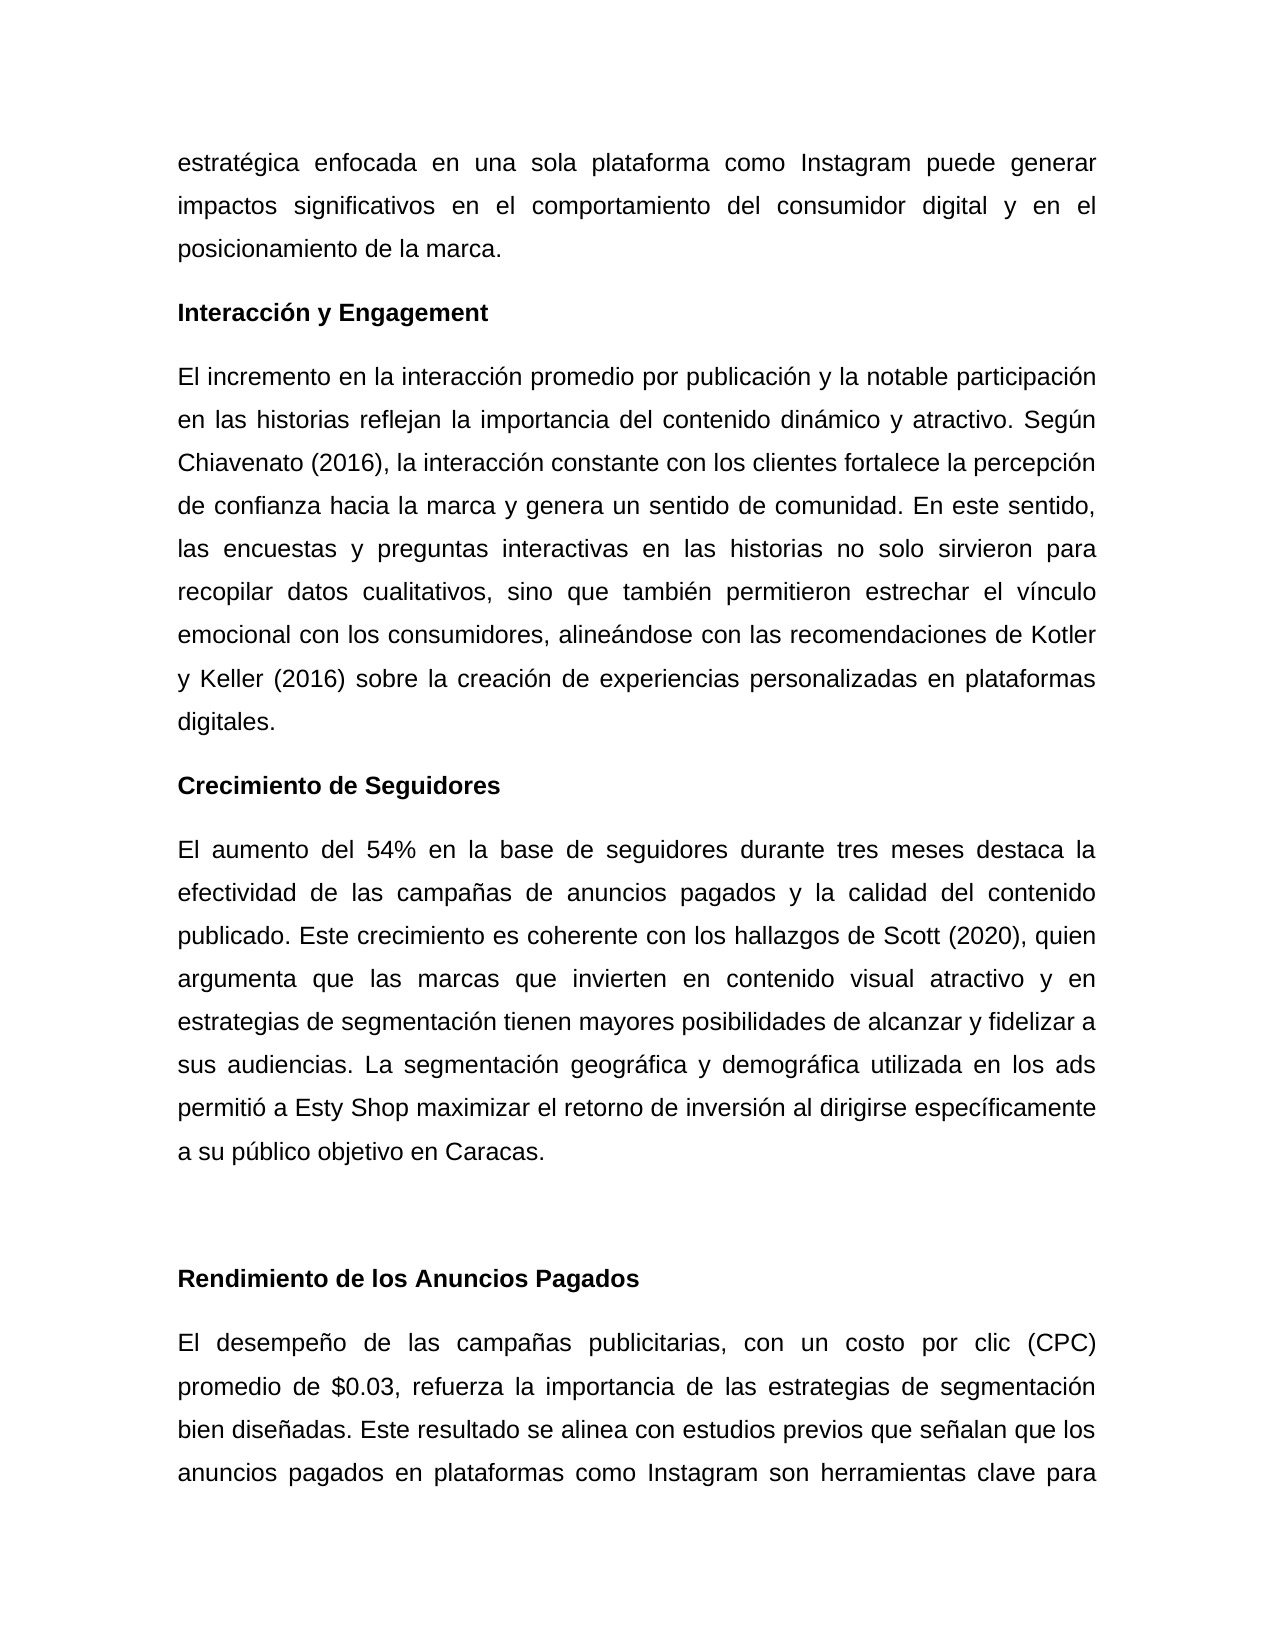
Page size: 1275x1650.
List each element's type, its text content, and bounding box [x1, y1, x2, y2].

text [177, 1328, 1098, 1487]
text El aumento del 54% en la base de seguidores durante tres meses destaca la efectividad de las campañas de anuncios pagados y la calidad del contenido publicado. Este crecimiento es coherente con los hallazgos de Scott (2020), quien argumenta que las marcas que invierten en contenido visual atractivo y en estrategias de segmentación tienen mayores posibilidades de alcanzar y fidelizar a sus audiencias. La segmentación geográfica y demográfica utilizada en los ads permitió a Esty Shop maximizar el retorno de inversión al dirigirse específicamente a su público objetivo en Caracas. [177, 835, 1098, 1165]
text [177, 148, 1098, 263]
text Rendimiento de los Anuncios Pagados [177, 1264, 1098, 1293]
text El incremento en la interacción promedio por publicación y la notable participación en las historias reflejan la importancia del contenido dinámico y atractivo. Según Chiavenato (2016), la interacción constante con los clientes fortalece la percepción de confianza hacia la marca y genera un sentido de comunidad. En este sentido, las encuestas y preguntas interactivas en las historias no solo sirvieron para recopilar datos cualitativos, sino que también permitieron estrechar el vínculo emocional con los consumidores, alineándose con las recomendaciones de Kotler y Keller (2016) sobre la creación de experiencias personalizadas en plataformas digitales. [177, 362, 1098, 736]
text Crecimiento de Seguidores [177, 771, 1098, 799]
text Interacción y Engagement [177, 298, 1098, 327]
